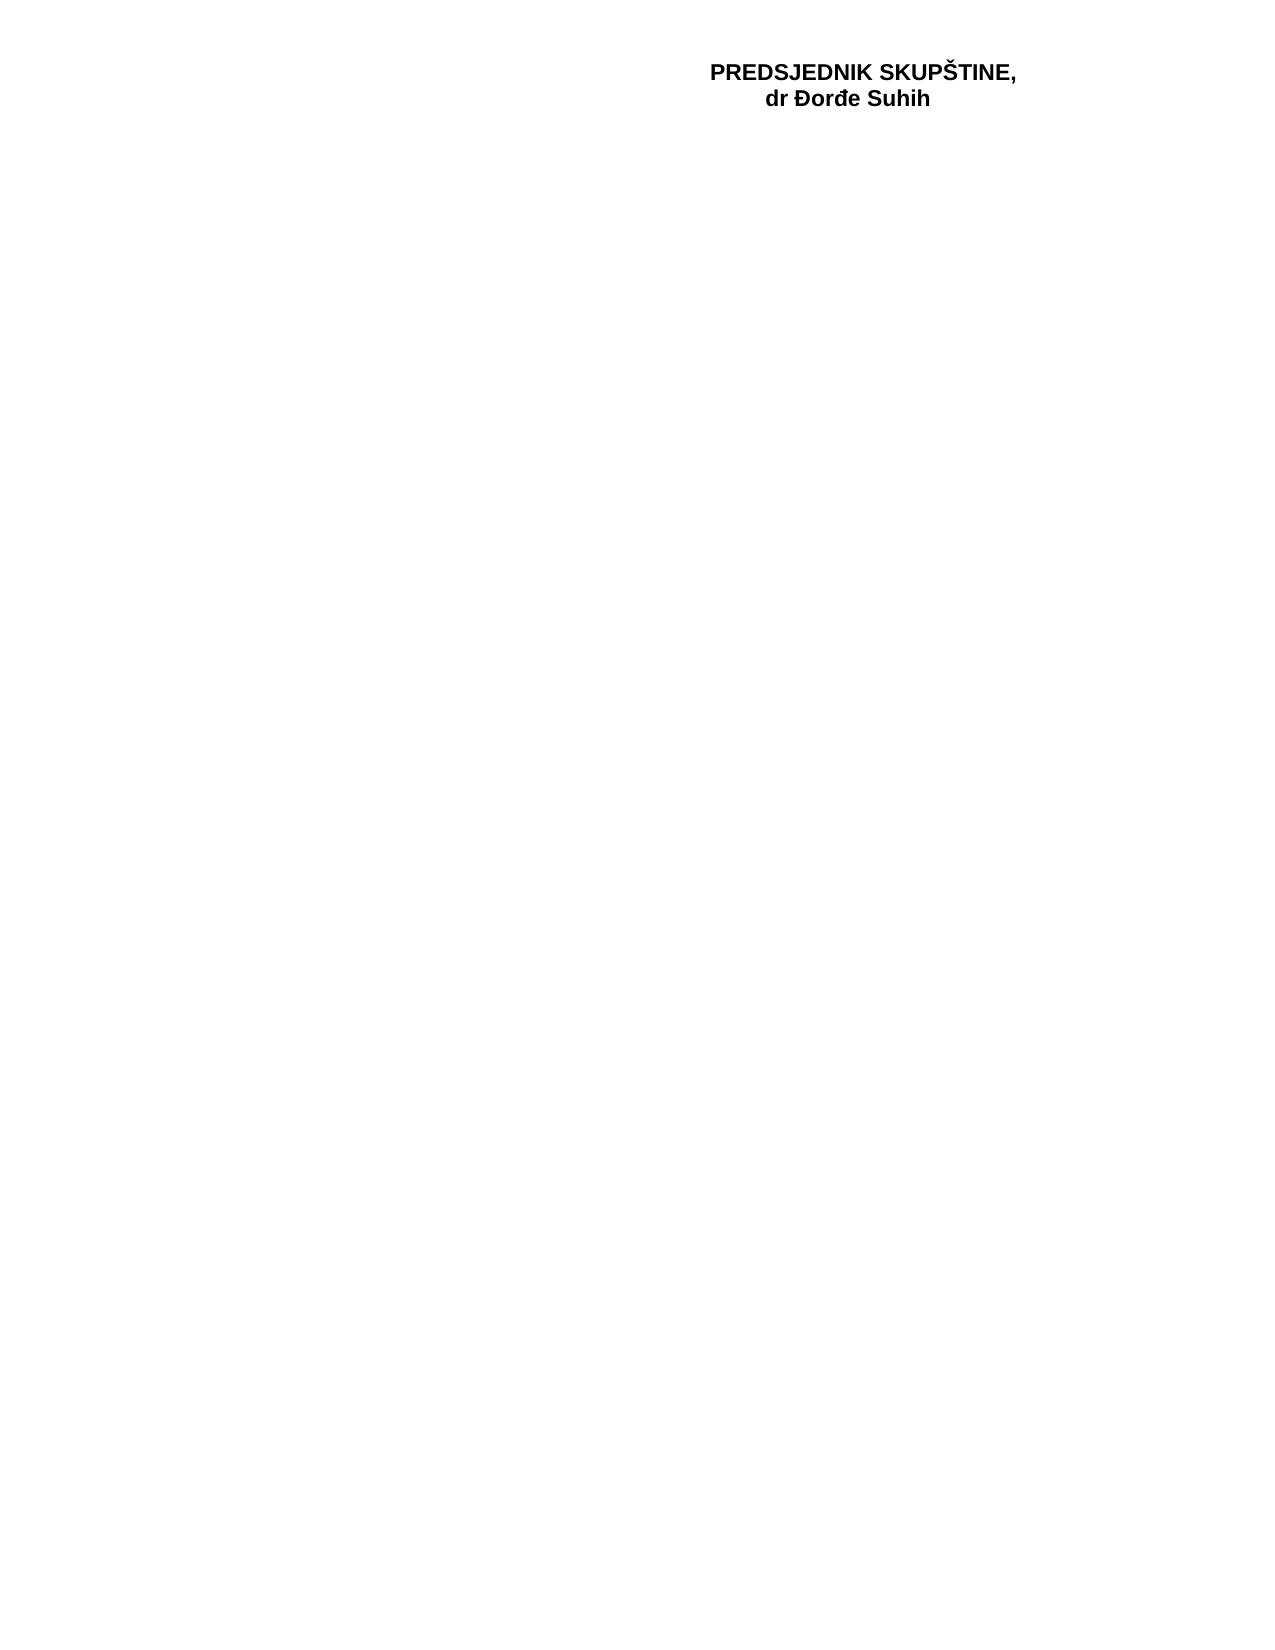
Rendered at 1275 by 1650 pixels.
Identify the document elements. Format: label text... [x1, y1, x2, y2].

text dr Đorđe Suhih [118, 85, 1196, 112]
text PREDSJEDNIK SKUPŠTINE, [118, 59, 1196, 85]
